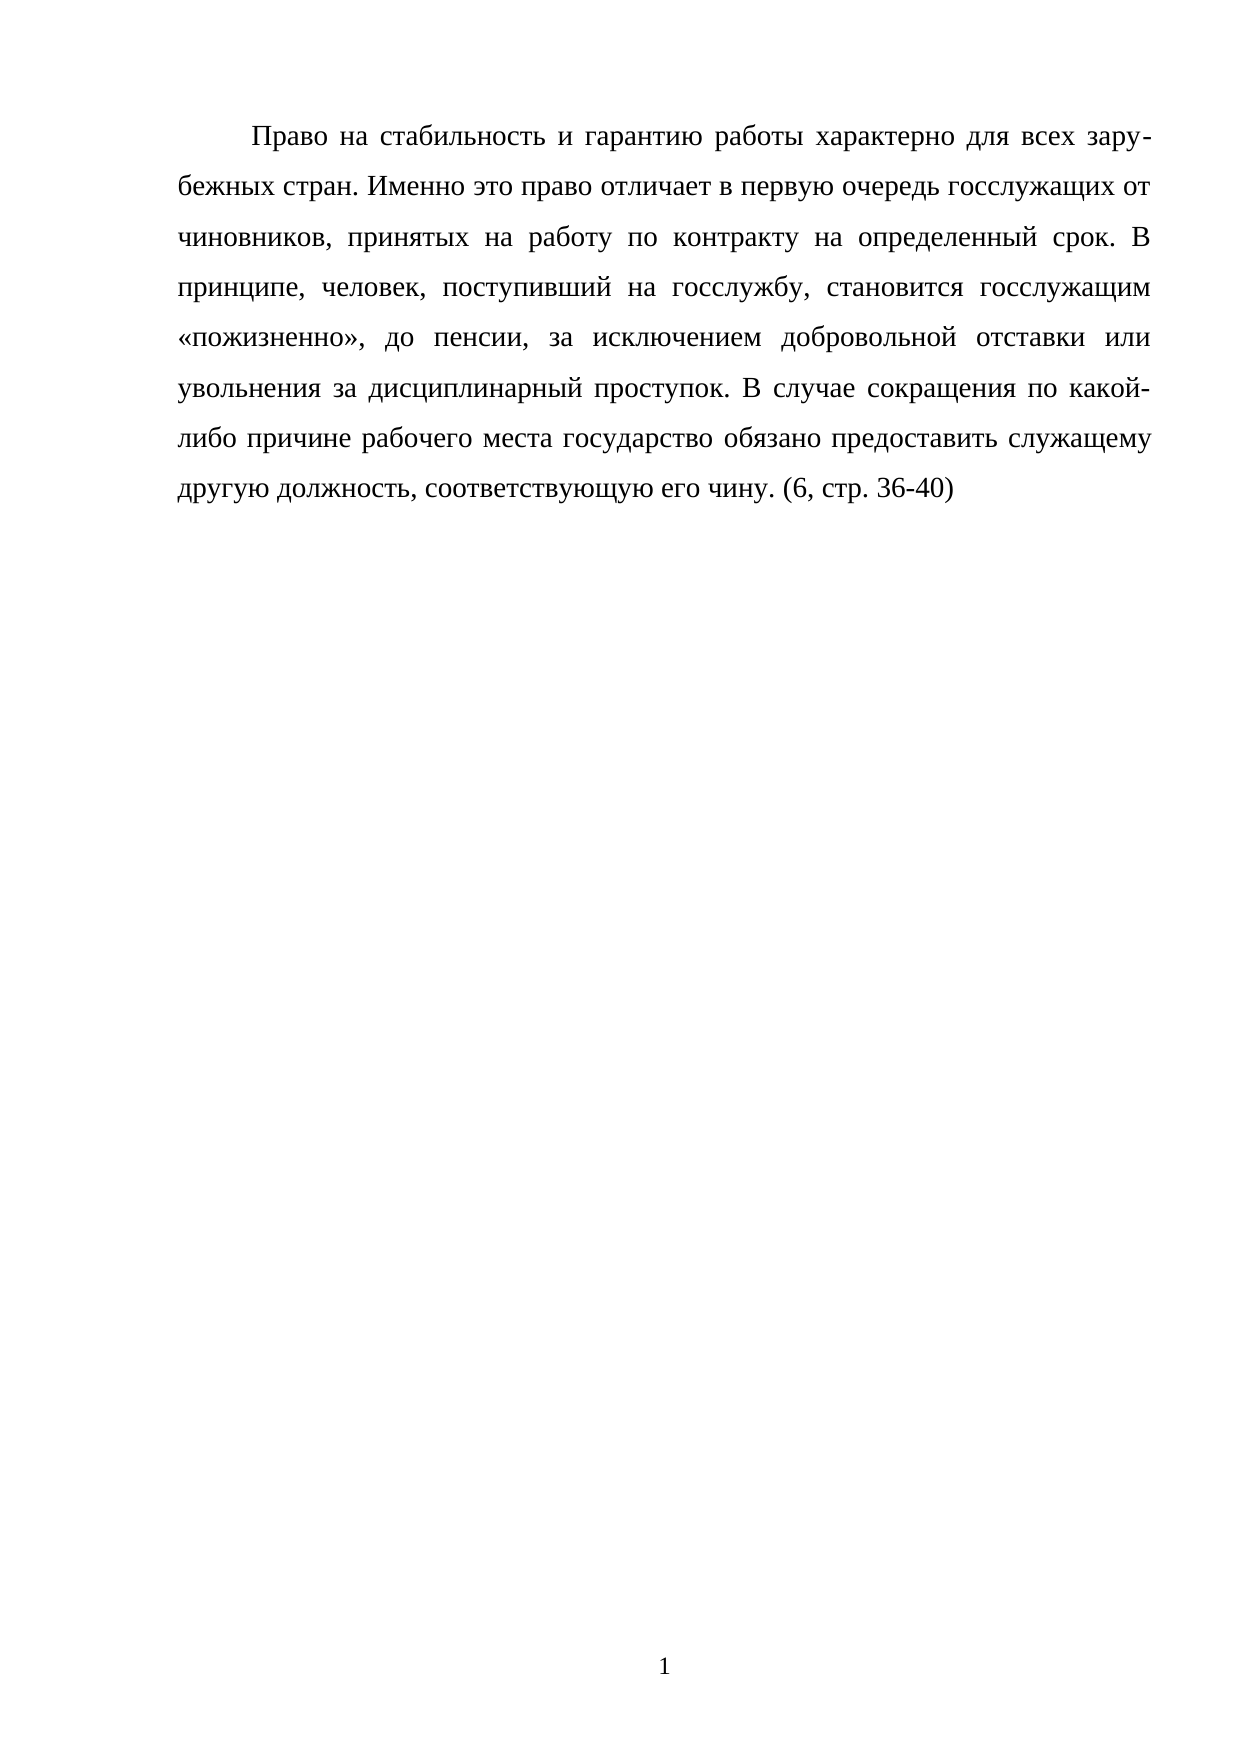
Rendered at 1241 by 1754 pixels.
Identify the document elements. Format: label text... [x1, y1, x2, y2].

text Право на стабильность и гарантию работы характерно для всех зарубежных стран. Именно это право отличает в первую очередь госслужащих от чиновников, принятых на работу по контракту на определенный срок. В принципе, человек, поступивший на госслужбу, становится госслужащим «пожизненно», до пенсии, за исключением добровольной отставки или увольнения за дисциплинарный проступок. В случае сокращения по какой-либо причине рабочего места государство обязано предоставить служащему другую должность, соответствующую его чину. (6, стр. 36-40) [177, 118, 1152, 504]
